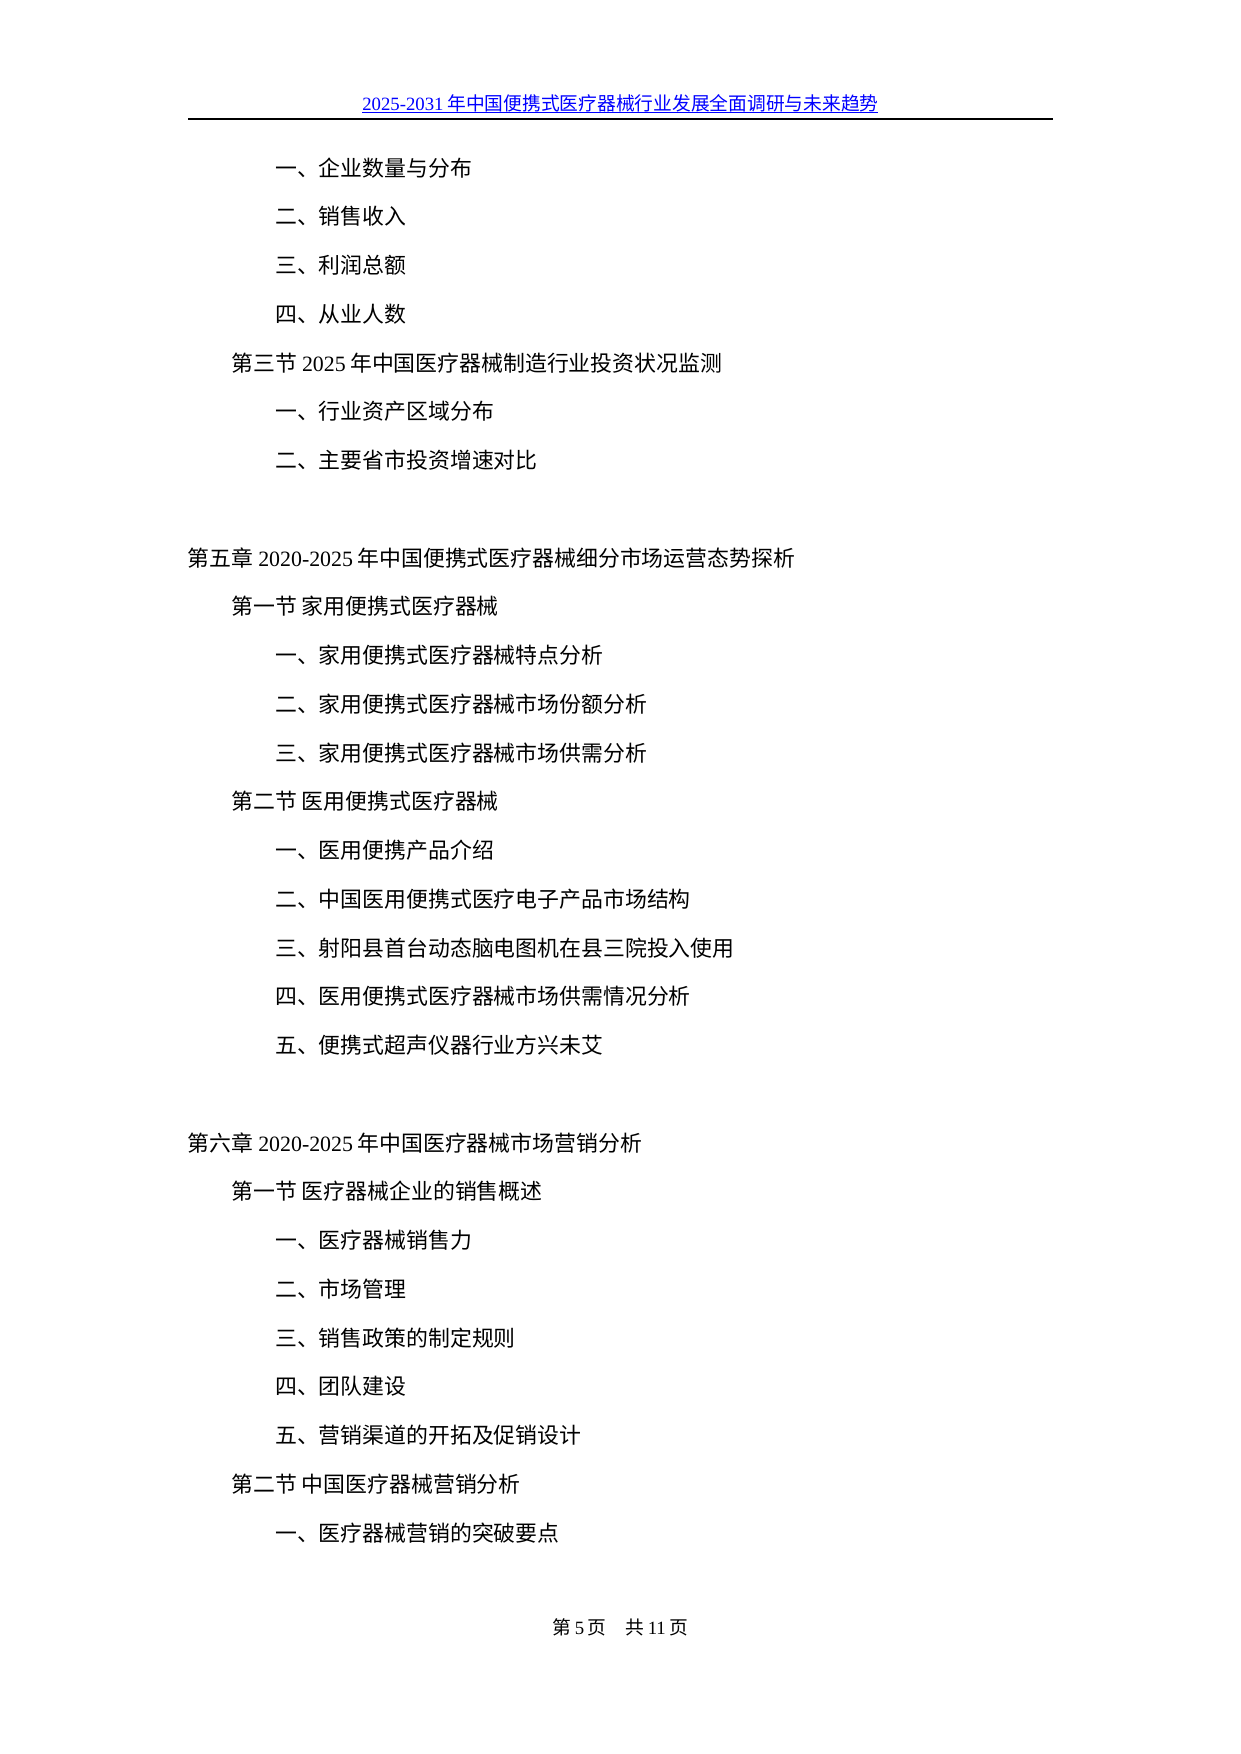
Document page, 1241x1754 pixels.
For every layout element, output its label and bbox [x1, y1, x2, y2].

text [187, 150, 1053, 1548]
